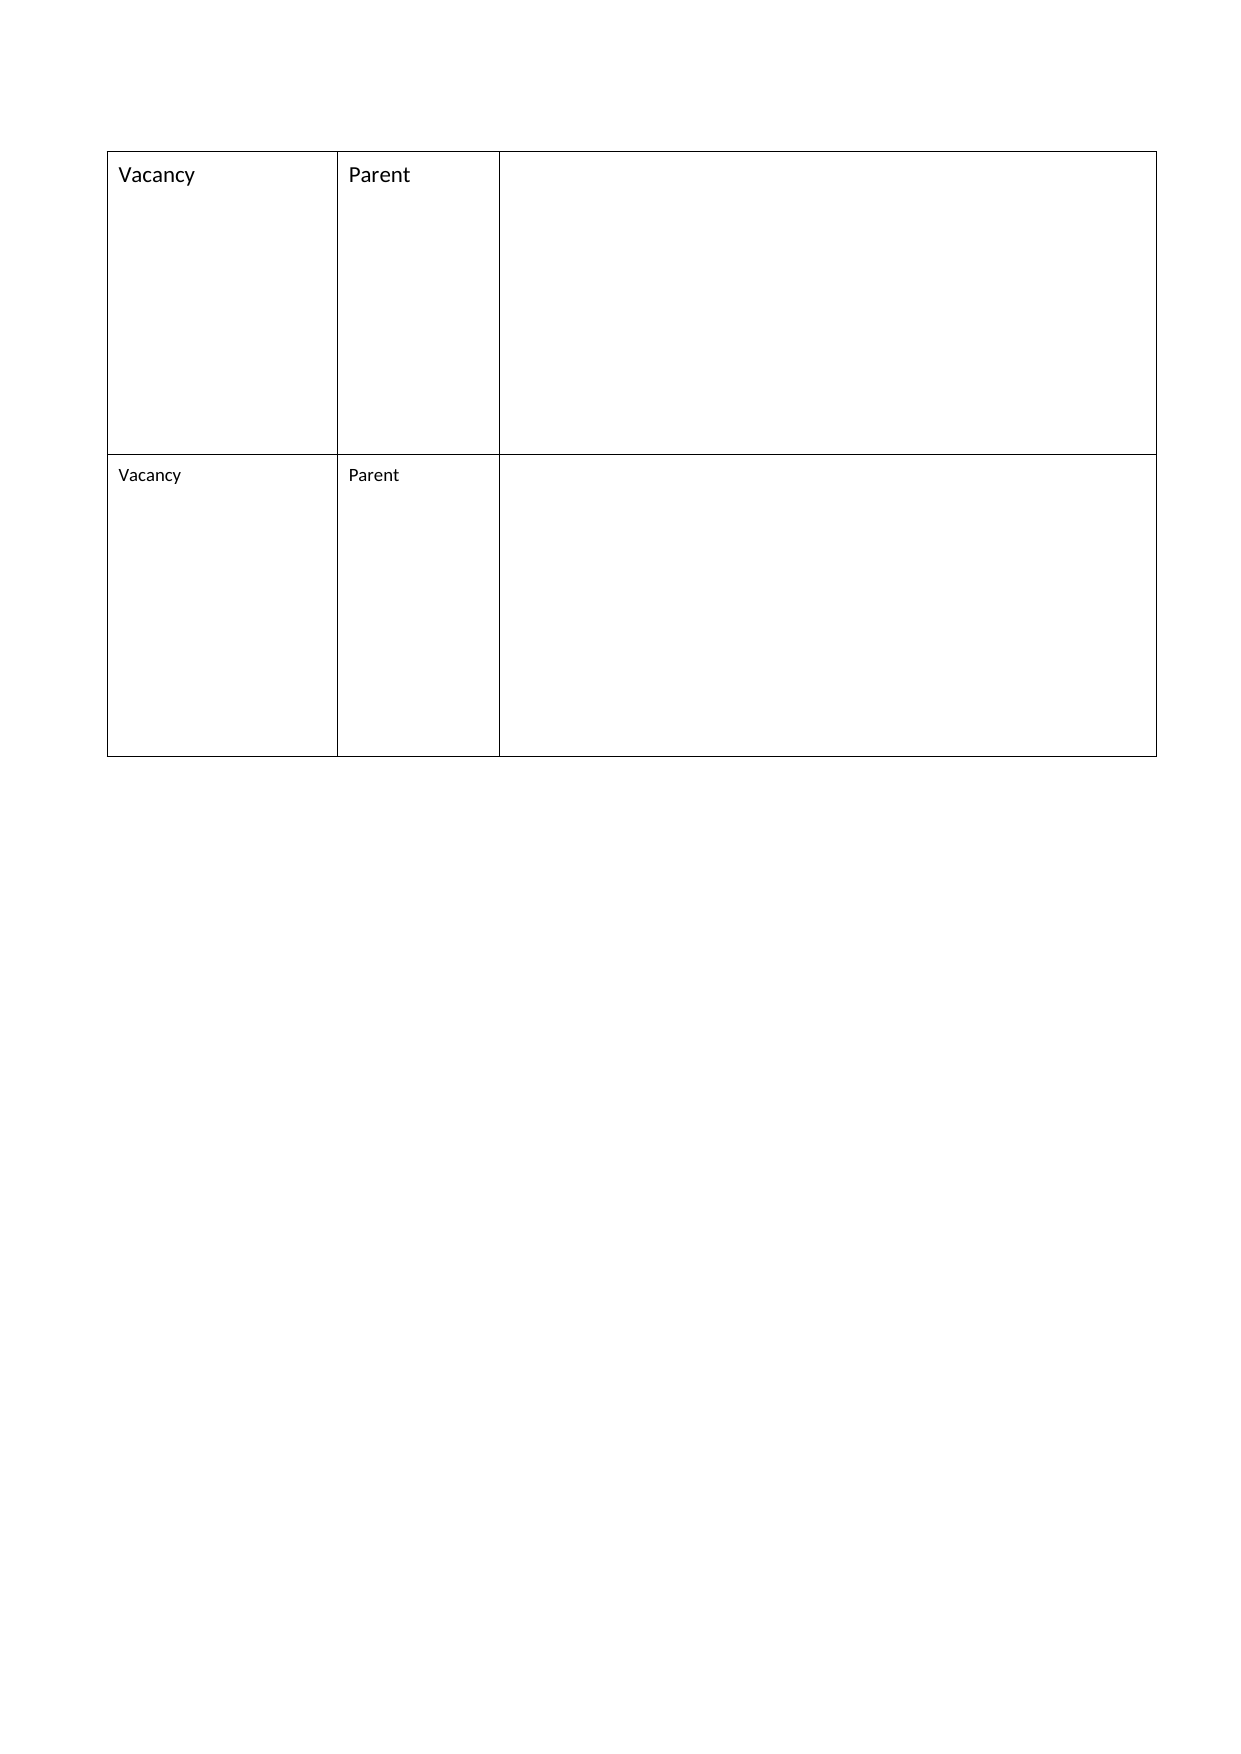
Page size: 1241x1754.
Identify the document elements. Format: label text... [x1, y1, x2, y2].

table_cell Vacancy [108, 152, 337, 453]
table_cell [500, 455, 1156, 756]
table_cell Parent [338, 455, 499, 756]
table_cell Vacancy [108, 455, 337, 756]
table_cell [500, 152, 1156, 453]
table_cell Parent [338, 152, 499, 453]
